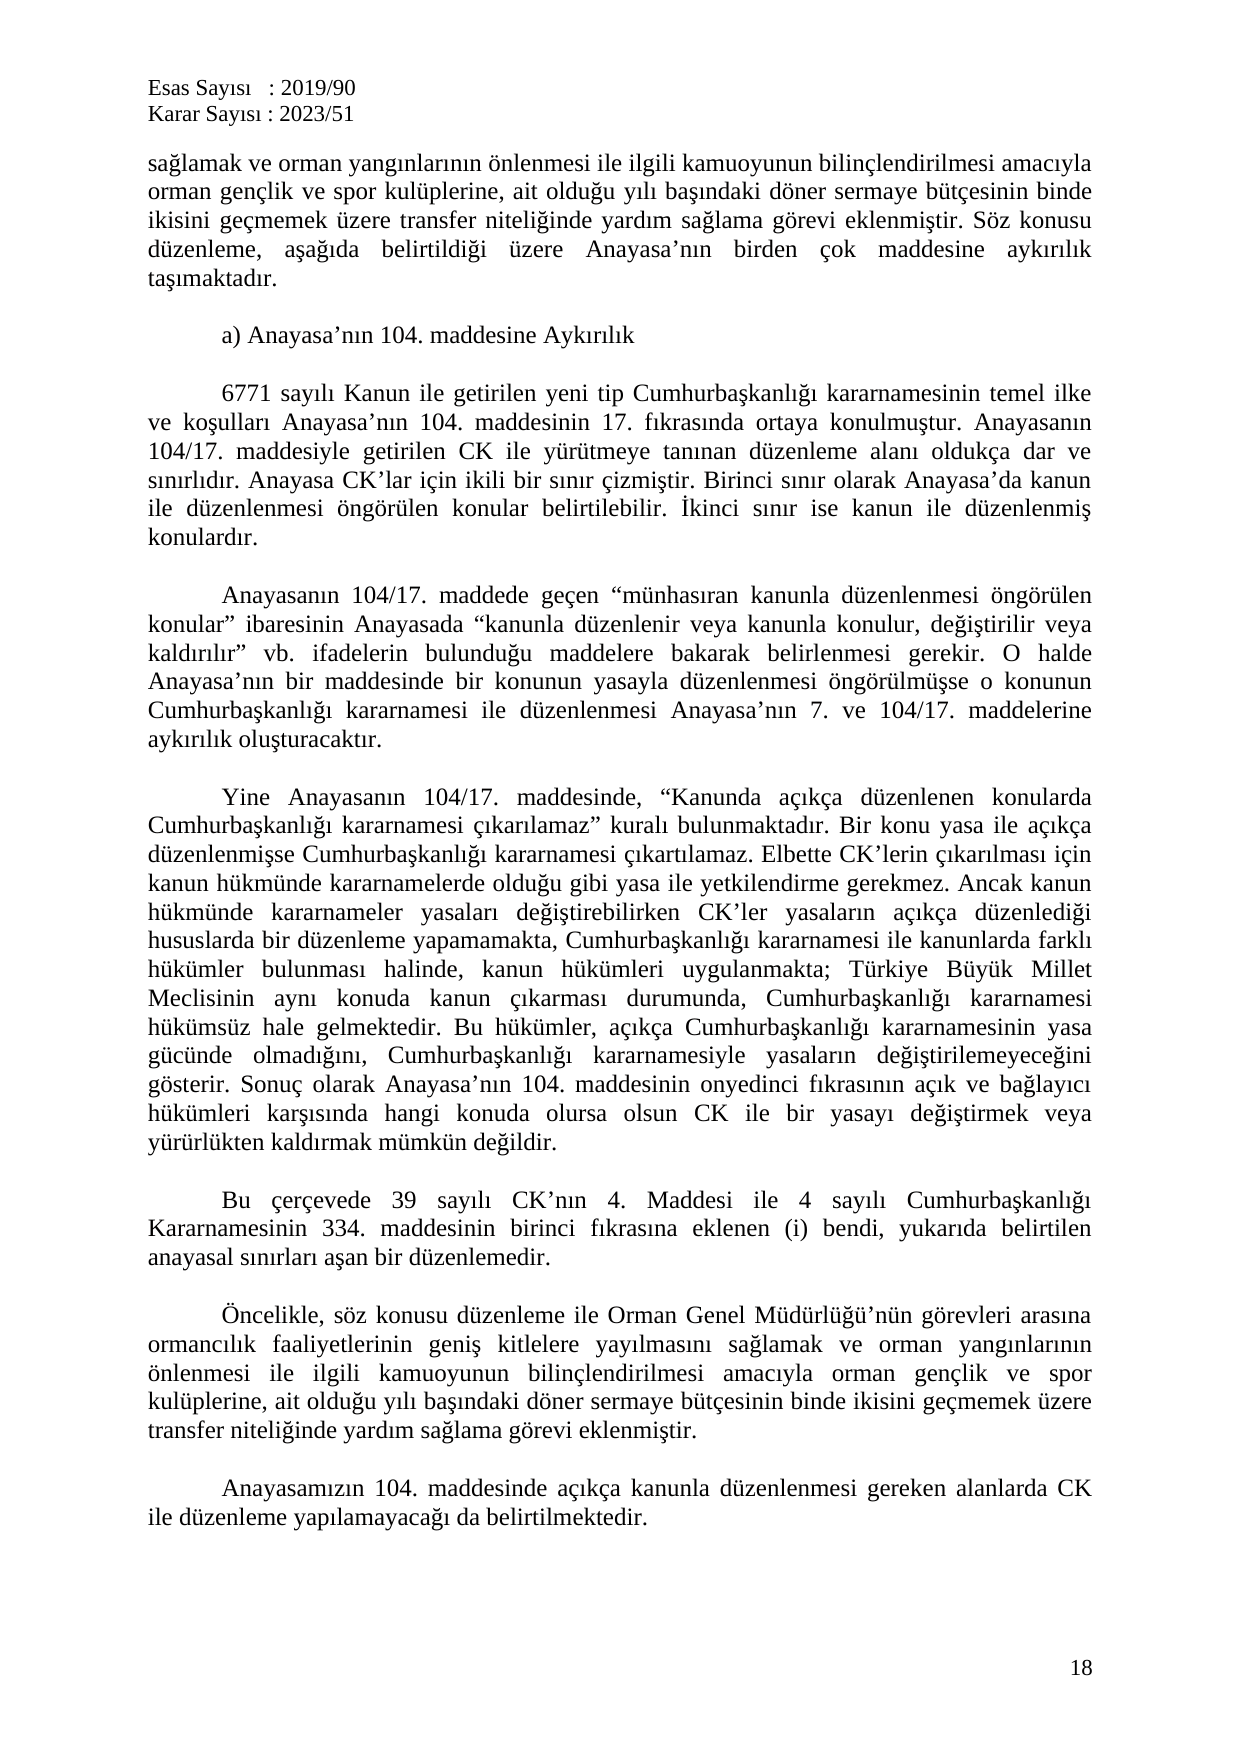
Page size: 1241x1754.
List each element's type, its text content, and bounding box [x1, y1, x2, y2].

text Bu çerçevede 39 sayılı CK’nın 4. Maddesi ile 4 sayılı Cumhurbaşkanlığı Kararnamesinin 334. maddesinin birinci fıkrasına eklenen (i) bendi, yukarıda belirtilen anayasal sınırları aşan bir düzenlemedir. [148, 1185, 1093, 1271]
text Anayasamızın 104. maddesinde açıkça kanunla düzenlenmesi gereken alanlarda CK ile düzenleme yapılamayacağı da belirtilmektedir. [148, 1473, 1093, 1531]
text a) Anayasa’nın 104. maddesine Aykırılık [148, 321, 1093, 349]
text 6771 sayılı Kanun ile getirilen yeni tip Cumhurbaşkanlığı kararnamesinin temel ilke ve koşulları Anayasa’nın 104. maddesinin 17. fıkrasında ortaya konulmuştur. Anayasanın 104/17. maddesiyle getirilen CK ile yürütmeye tanınan düzenleme alanı oldukça dar ve sınırlıdır. Anayasa CK’lar için ikili bir sınır çizmiştir. Birinci sınır olarak Anayasa’da kanun ile düzenlenmesi öngörülen konular belirtilebilir. İkinci sınır ise kanun ile düzenlenmiş konulardır. [148, 378, 1093, 551]
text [148, 148, 1093, 291]
text Öncelikle, söz konusu düzenleme ile Orman Genel Müdürlüğü’nün görevleri arasına ormancılık faaliyetlerinin geniş kitlelere yayılmasını sağlamak ve orman yangınlarının önlenmesi ile ilgili kamuoyunun bilinçlendirilmesi amacıyla orman gençlik ve spor kulüplerine, ait olduğu yılı başındaki döner sermaye bütçesinin binde ikisini geçmemek üzere transfer niteliğinde yardım sağlama görevi eklenmiştir. [148, 1300, 1093, 1444]
text Anayasanın 104/17. maddede geçen “münhasıran kanunla düzenlenmesi öngörülen konular” ibaresinin Anayasada “kanunla düzenlenir veya kanunla konulur, değiştirilir veya kaldırılır” vb. ifadelerin bulunduğu maddelere bakarak belirlenmesi gerekir. O halde Anayasa’nın bir maddesinde bir konunun yasayla düzenlenmesi öngörülmüşse o konunun Cumhurbaşkanlığı kararnamesi ile düzenlenmesi Anayasa’nın 7. ve 104/17. maddelerine aykırılık oluşturacaktır. [148, 580, 1093, 753]
text Yine Anayasanın 104/17. maddesinde, “Kanunda açıkça düzenlenen konularda Cumhurbaşkanlığı kararnamesi çıkarılamaz” kuralı bulunmaktadır. Bir konu yasa ile açıkça düzenlenmişse Cumhurbaşkanlığı kararnamesi çıkartılamaz. Elbette CK’lerin çıkarılması için kanun hükmünde kararnamelerde olduğu gibi yasa ile yetkilendirme gerekmez. Ancak kanun hükmünde kararnameler yasaları değiştirebilirken CK’ler yasaların açıkça düzenlediği hususlarda bir düzenleme yapamamakta, Cumhurbaşkanlığı kararnamesi ile kanunlarda farklı hükümler bulunması halinde, kanun hükümleri uygulanmakta; Türkiye Büyük Millet Meclisinin aynı konuda kanun çıkarması durumunda, Cumhurbaşkanlığı kararnamesi hükümsüz hale gelmektedir. Bu hükümler, açıkça Cumhurbaşkanlığı kararnamesinin yasa gücünde olmadığını, Cumhurbaşkanlığı kararnamesiyle yasaların değiştirilemeyeceğini gösterir. Sonuç olarak Anayasa’nın 104. maddesinin onyedinci fıkrasının açık ve bağlayıcı hükümleri karşısında hangi konuda olursa olsun CK ile bir yasayı değiştirmek veya yürürlükten kaldırmak mümkün değildir. [148, 782, 1093, 1156]
